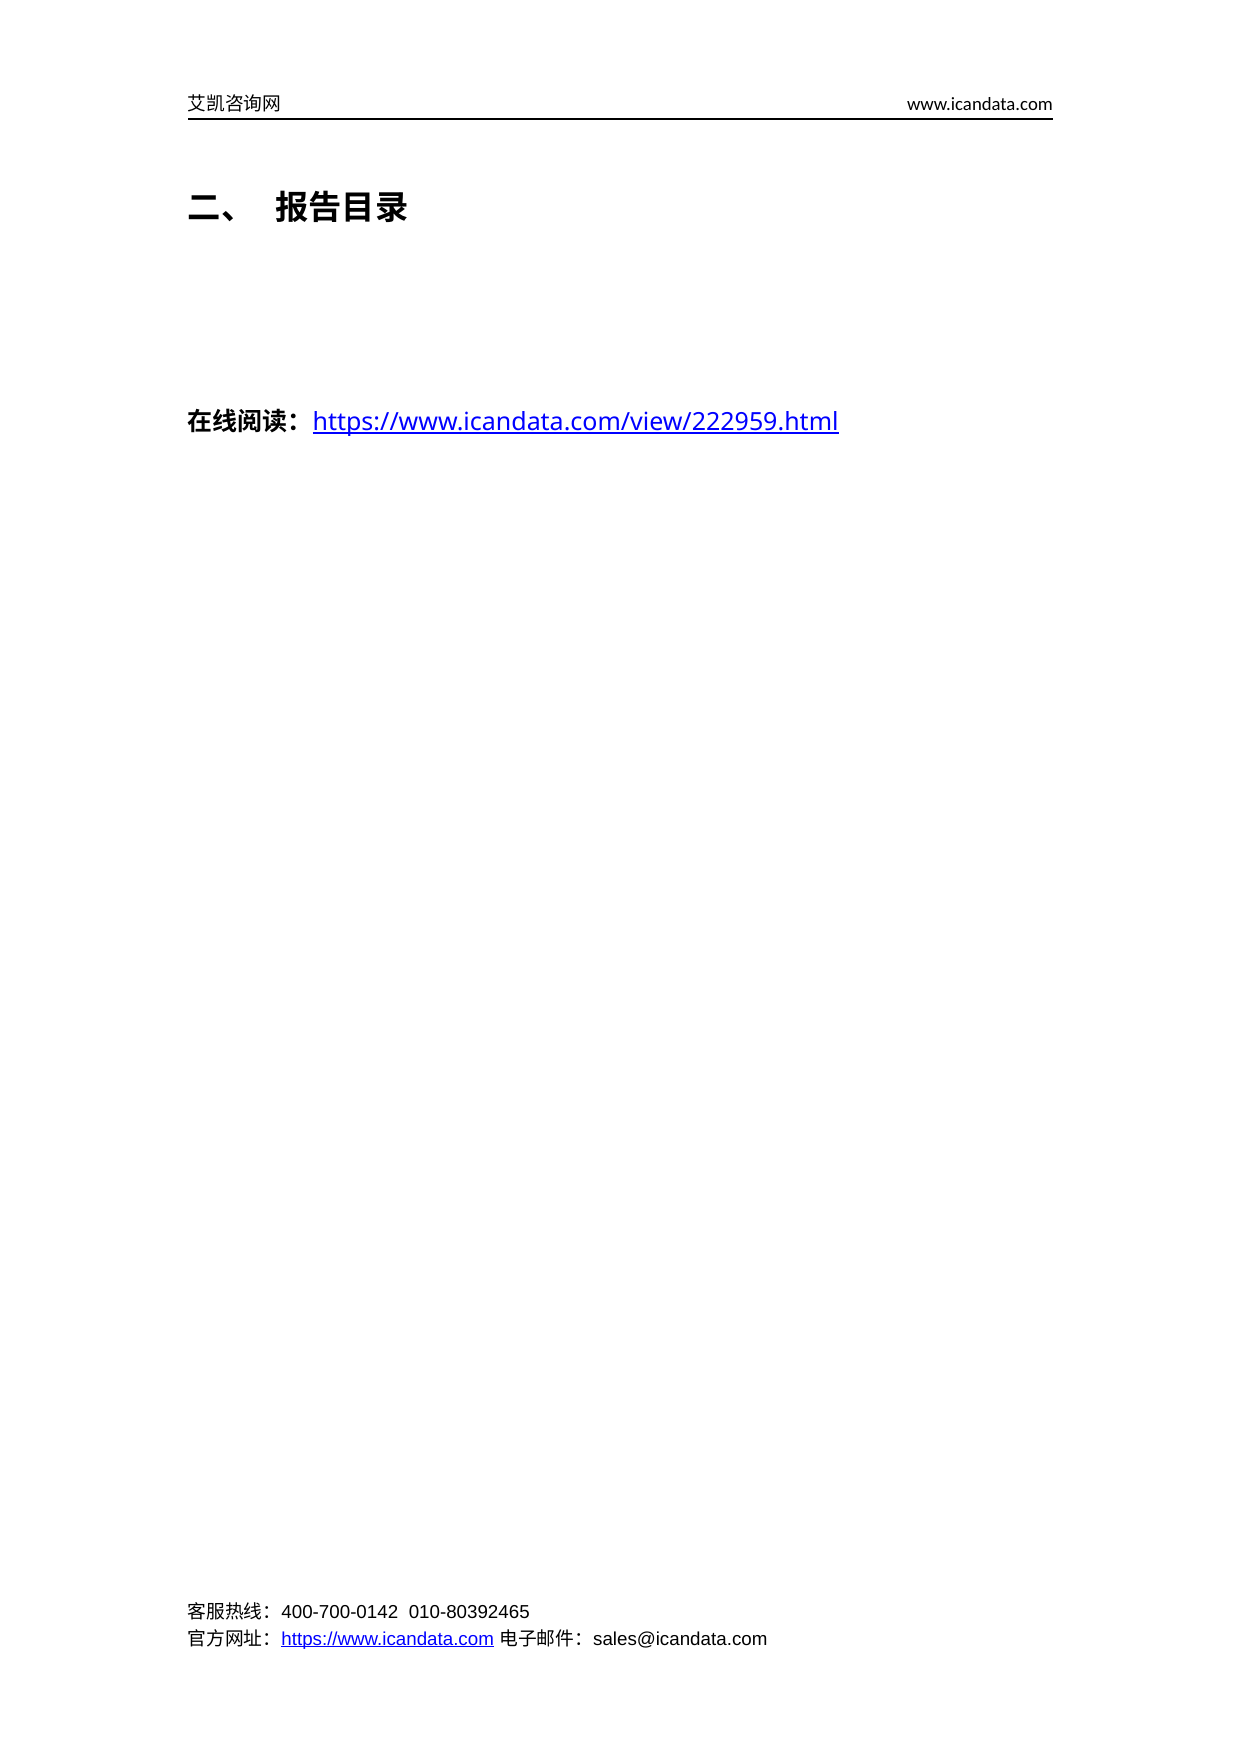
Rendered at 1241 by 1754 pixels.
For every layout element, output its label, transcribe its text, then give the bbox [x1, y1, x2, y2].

subtitle 报告目录 [187, 172, 1053, 237]
text 在线阅读：https://www.icandata.com/view/222959.html [187, 387, 1053, 452]
